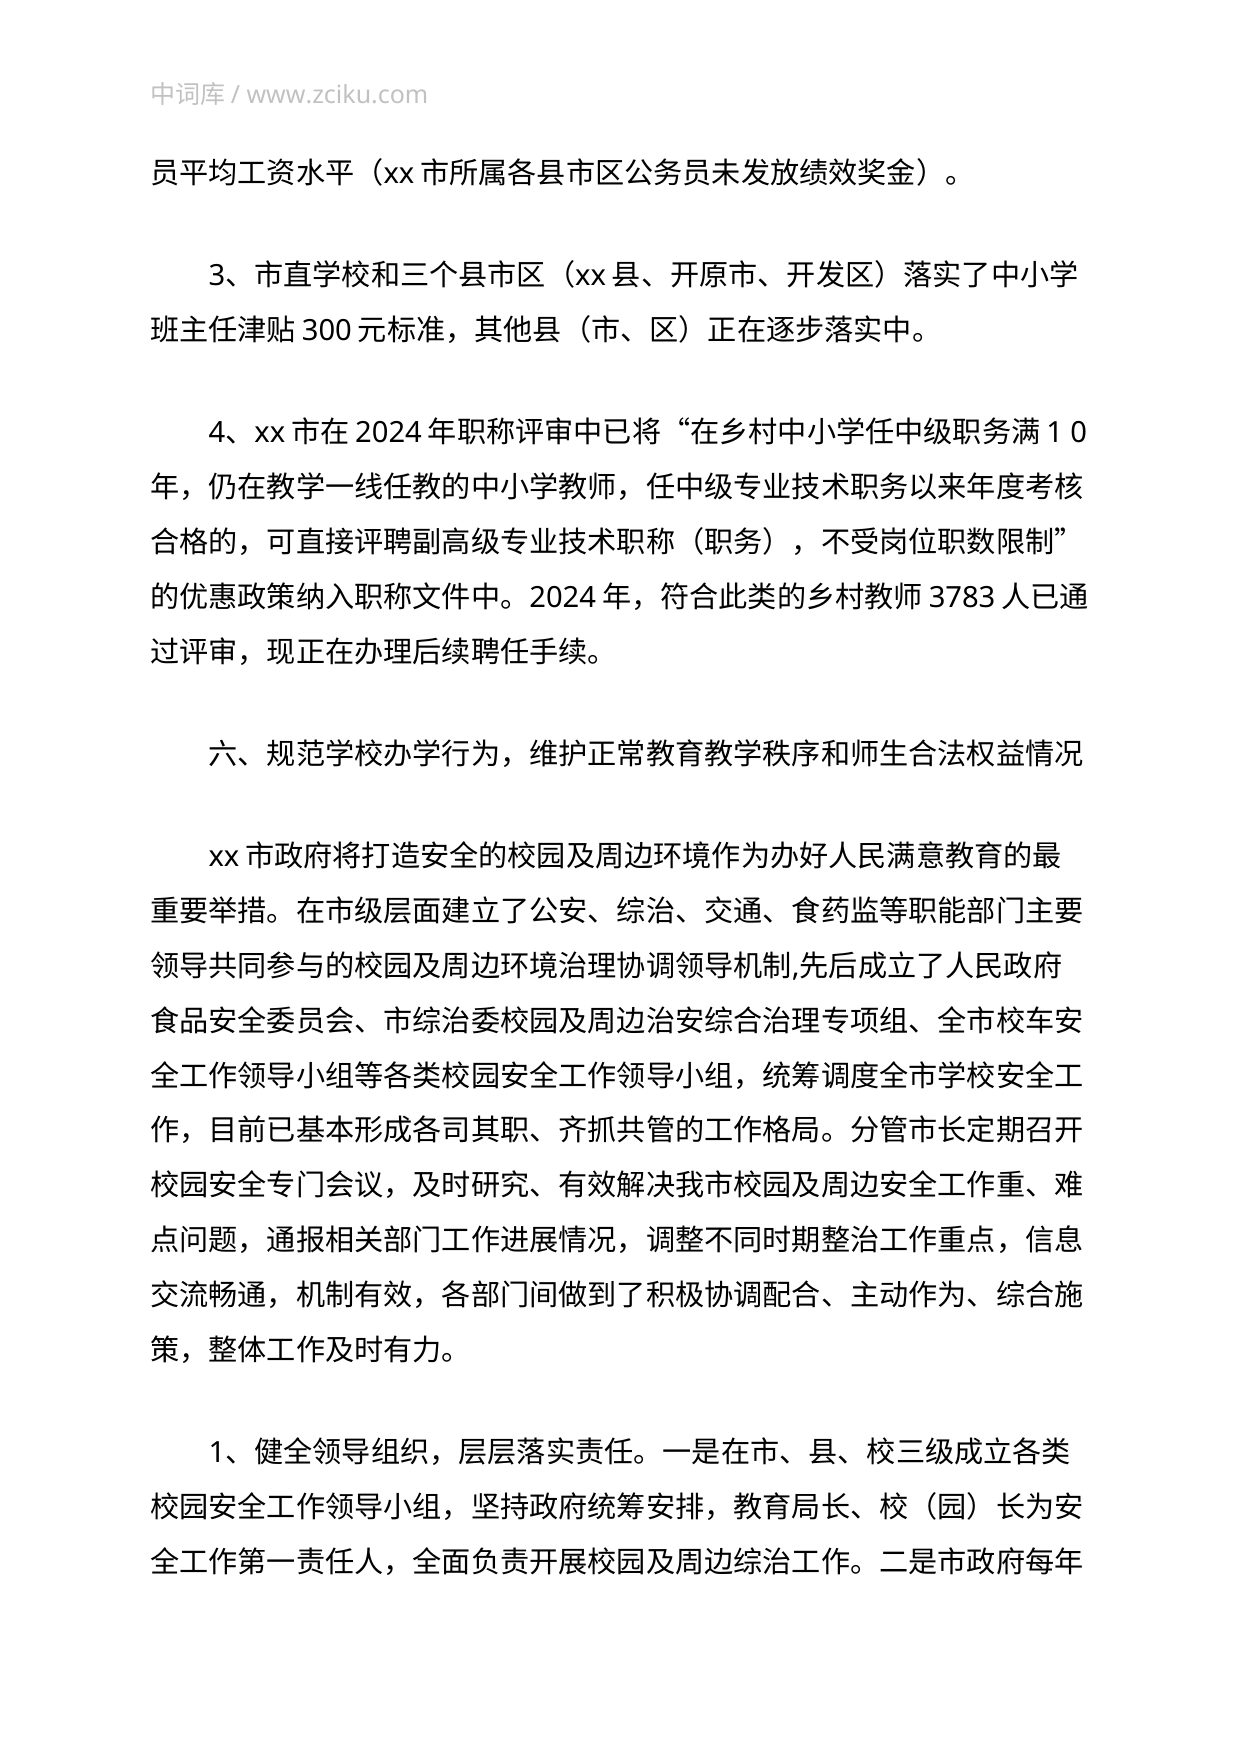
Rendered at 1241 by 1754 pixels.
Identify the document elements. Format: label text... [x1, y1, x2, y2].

text 4、xx市在2024年职称评审中已将“在乡村中小学任中级职务满1 0年，仍在教学一线任教的中小学教师，任中级专业技术职务以来年度考核合格的，可直接评聘副高级专业技术职称（职务），不受岗位职数限制”的优惠政策纳入职称文件中。2024年，符合此类的乡村教师3783人已通过评审，现正在办理后续聘任手续。 [150, 409, 1090, 671]
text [150, 150, 1090, 192]
text xx市政府将打造安全的校园及周边环境作为办好人民满意教育的最重要举措。在市级层面建立了公安、综治、交通、食药监等职能部门主要领导共同参与的校园及周边环境治理协调领导机制,先后成立了人民政府食品安全委员会、市综治委校园及周边治安综合治理专项组、全市校车安全工作领导小组等各类校园安全工作领导小组，统筹调度全市学校安全工作，目前已基本形成各司其职、齐抓共管的工作格局。分管市长定期召开校园安全专门会议，及时研究、有效解决我市校园及周边安全工作重、难点问题，通报相关部门工作进展情况，调整不同时期整治工作重点，信息交流畅通，机制有效，各部门间做到了积极协调配合、主动作为、综合施策，整体工作及时有力。 [150, 832, 1090, 1369]
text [150, 1428, 1090, 1581]
text 3、市直学校和三个县市区（xx县、开原市、开发区）落实了中小学班主任津贴300元标准，其他县（市、区）正在逐步落实中。 [150, 252, 1090, 349]
text 六、规范学校办学行为，维护正常教育教学秩序和师生合法权益情况 [150, 731, 1090, 773]
